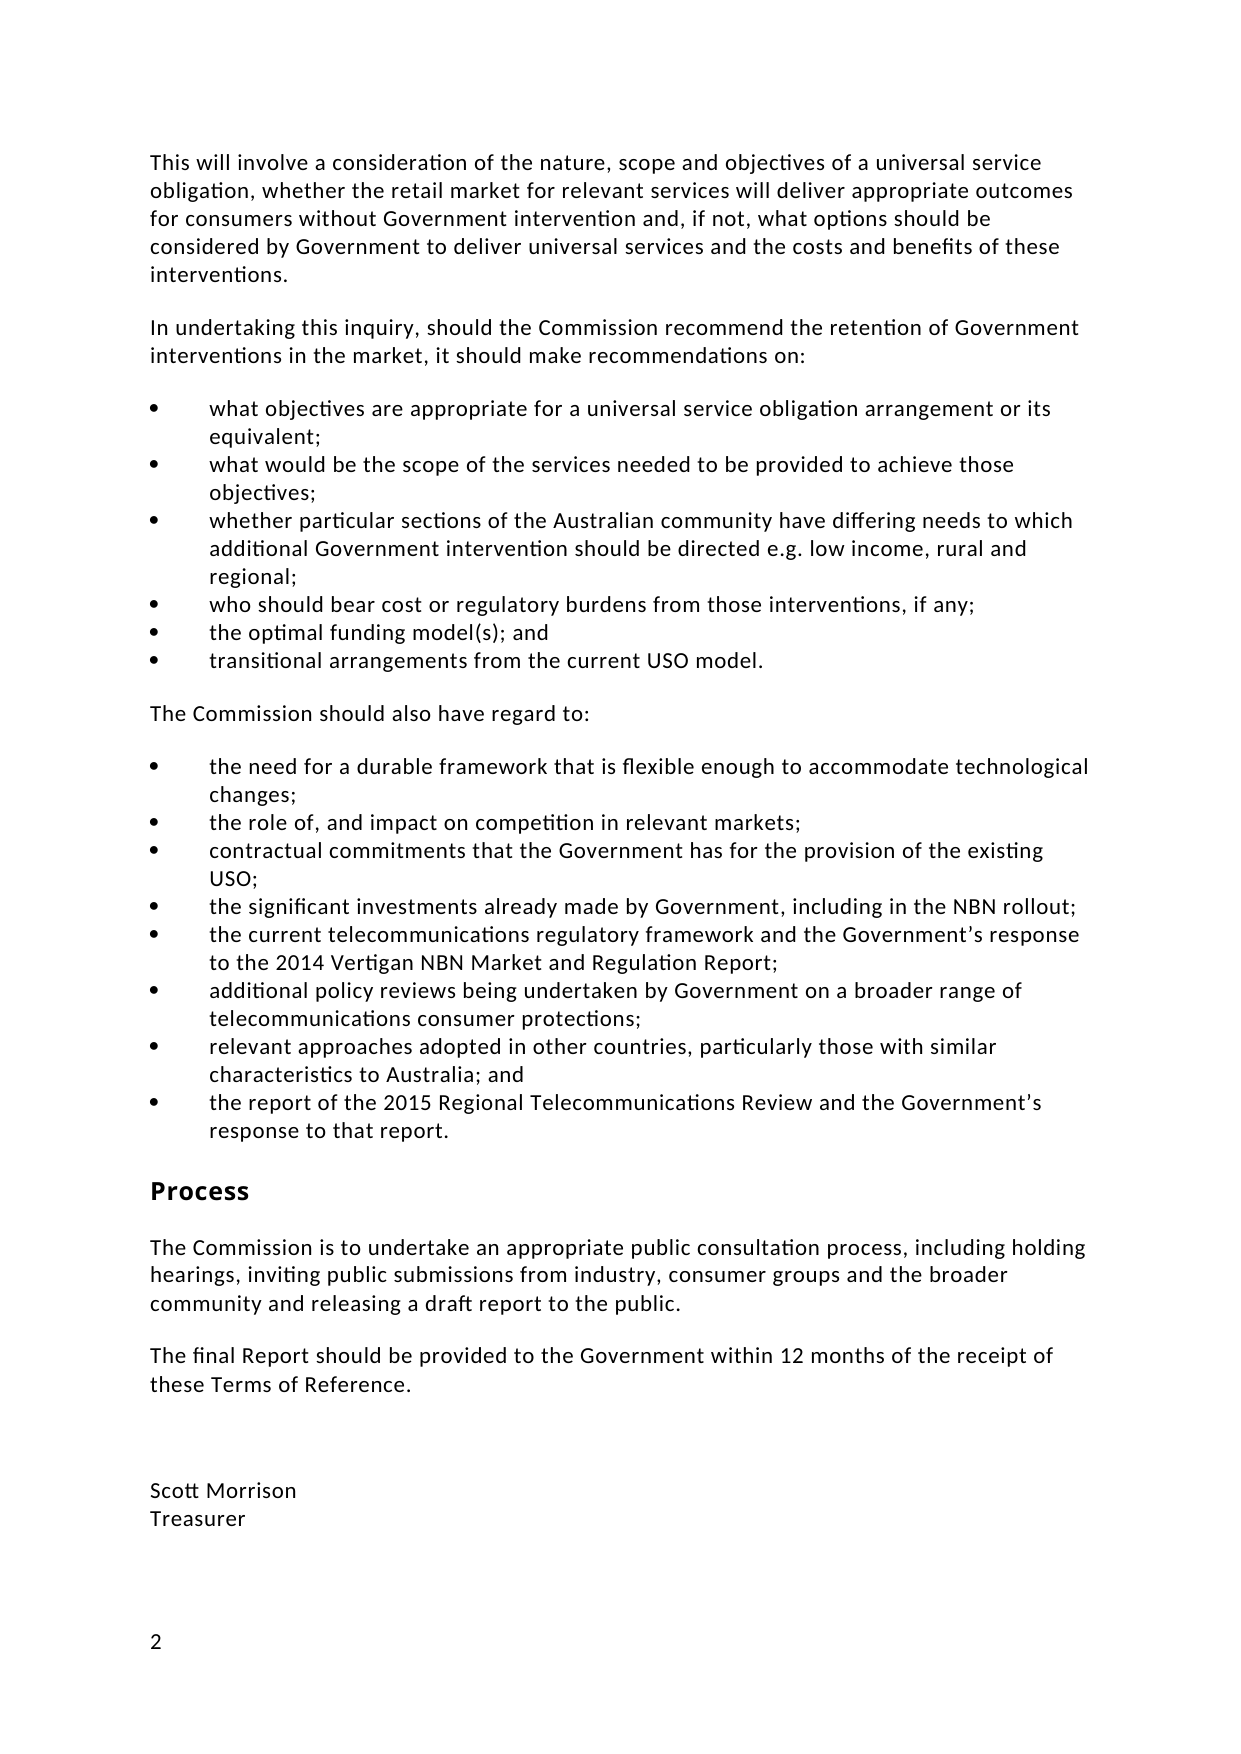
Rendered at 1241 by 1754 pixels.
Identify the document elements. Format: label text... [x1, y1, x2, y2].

list the optimal funding model(s); and [150, 618, 1090, 646]
text Scott Morrison Treasurer [150, 1476, 1090, 1532]
list relevant approaches adopted in other countries, particularly those with similar characteristics to Australia; and [150, 1032, 1090, 1088]
list who should bear cost or regulatory burdens from those interventions, if any; [150, 590, 1090, 618]
list what would be the scope of the services needed to be provided to achieve those objectives; [150, 450, 1090, 506]
text The Commission is to undertake an appropriate public consultation process, including holding hearings, inviting public submissions from industry, consumer groups and the broader community and releasing a draft report to the public. [150, 1233, 1090, 1317]
list what objectives are appropriate for a universal service obligation arrangement or its equivalent; [150, 394, 1090, 450]
text In undertaking this inquiry, should the Commission recommend the retention of Government interventions in the market, it should make recommendations on: [150, 313, 1090, 369]
list the need for a durable framework that is flexible enough to accommodate technological changes; [150, 752, 1090, 808]
list the significant investments already made by Government, including in the NBN rollout; [150, 892, 1090, 920]
list the current telecommunications regulatory framework and the Government’s response to the 2014 Vertigan NBN Market and Regulation Report; [150, 920, 1090, 976]
list the role of, and impact on competition in relevant markets; [150, 808, 1090, 836]
subtitle Process [150, 1173, 1090, 1208]
list transitional arrangements from the current USO model. [150, 646, 1090, 674]
list additional policy reviews being undertaken by Government on a broader range of telecommunications consumer protections; [150, 976, 1090, 1032]
text The Commission should also have regard to: [150, 699, 1090, 727]
list contractual commitments that the Government has for the provision of the existing USO; [150, 836, 1090, 892]
list whether particular sections of the Australian community have differing needs to which additional Government intervention should be directed e.g. low income, rural and regional; [150, 506, 1090, 590]
text This will involve a consideration of the nature, scope and objectives of a universal service obligation, whether the retail market for relevant services will deliver appropriate outcomes for consumers without Government intervention and, if not, what options should be considered by Government to deliver universal services and the costs and benefits of these interventions. [150, 148, 1090, 288]
list the report of the 2015 Regional Telecommunications Review and the Government’s response to that report. [150, 1088, 1090, 1144]
text The final Report should be provided to the Government within 12 months of the receipt of these Terms of Reference. [150, 1342, 1090, 1398]
